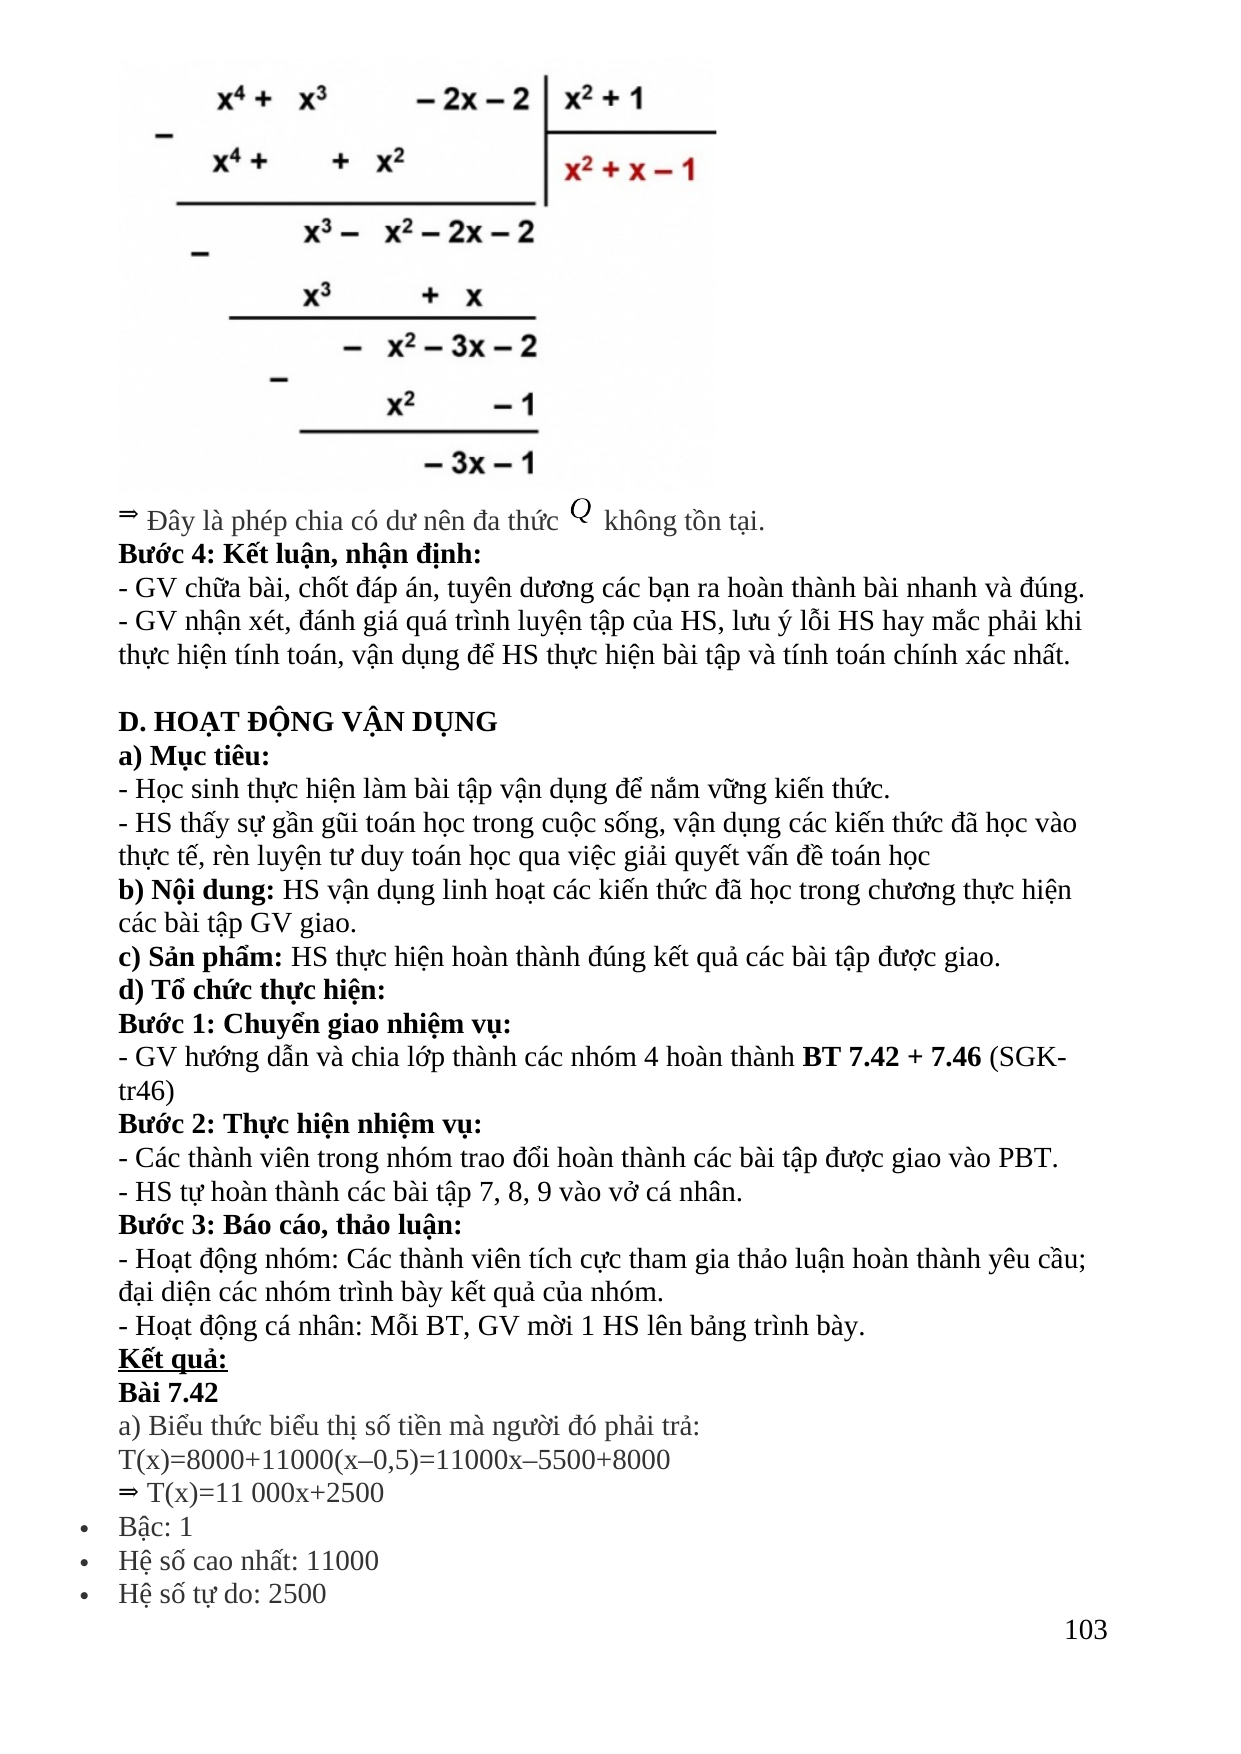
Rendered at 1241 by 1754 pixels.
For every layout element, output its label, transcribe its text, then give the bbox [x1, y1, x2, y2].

text T(x)=11 000x+2500 [118, 1476, 1107, 1509]
text - GV nhận xét, đánh giá quá trình luyện tập của HS, lưu ý lỗi HS hay mắc phải khi thực hiện tính toán, vận dụng để HS thực hiện bài tập và tính toán chính xác nhất. [118, 603, 1107, 671]
text Bài 7.42 [118, 1375, 1107, 1408]
list Hệ số cao nhất: 11000 [81, 1543, 1107, 1576]
text - Hoạt động cá nhân: Mỗi BT, GV mời 1 HS lên bảng trình bày. [118, 1308, 1107, 1341]
text - Các thành viên trong nhóm trao đổi hoàn thành các bài tập được giao vào PBT. [118, 1140, 1107, 1174]
text - GV hướng dẫn và chia lớp thành các nhóm 4 hoàn thành BT 7.42 + 7.46 (SGK-tr46) [118, 1039, 1107, 1107]
text Bước 1: Chuyển giao nhiệm vụ: [118, 1006, 1107, 1039]
text Bước 3: Báo cáo, thảo luận: [118, 1207, 1107, 1241]
text - HS tự hoàn thành các bài tập 7, 8, 9 vào vở cá nhân. [118, 1174, 1107, 1207]
text b) Nội dung: HS vận dụng linh hoạt các kiến thức đã học trong chương thực hiện các bài tập GV giao. [118, 872, 1107, 939]
text a) Biểu thức biểu thị số tiền mà người đó phải trả: [118, 1408, 1107, 1442]
text c) Sản phẩm: HS thực hiện hoàn thành đúng kết quả các bài tập được giao. [118, 939, 1107, 972]
text - HS thấy sự gần gũi toán học trong cuộc sống, vận dụng các kiến thức đã học vào thực tế, rèn luyện tư duy toán học qua việc giải quyết vấn đề toán học [118, 805, 1107, 872]
text - Hoạt động nhóm: Các thành viên tích cực tham gia thảo luận hoàn thành yêu cầu; đại diện các nhóm trình bày kết quả của nhóm. [118, 1241, 1107, 1308]
text Bước 2: Thực hiện nhiệm vụ: [118, 1107, 1107, 1140]
text - GV chữa bài, chốt đáp án, tuyên dương các bạn ra hoàn thành bài nhanh và đúng. [118, 570, 1107, 603]
text Kết quả: [118, 1341, 1107, 1375]
text T(x)=8000+11000(x–0,5)=11000x–5500+8000 [118, 1442, 1107, 1476]
text Đây là phép chia có dư nên đa thức không tồn tại. [118, 492, 1107, 536]
text - Học sinh thực hiện làm bài tập vận dụng để nắm vững kiến thức. [118, 771, 1107, 805]
text a) Mục tiêu: [118, 738, 1107, 771]
text d) Tổ chức thực hiện: [118, 972, 1107, 1006]
list Hệ số tự do: 2500 [81, 1576, 1107, 1610]
text Bước 4: Kết luận, nhận định: [118, 536, 1107, 570]
list Bậc: 1 [81, 1509, 1107, 1543]
picture [118, 59, 717, 493]
text D. HOẠT ĐỘNG VẬN DỤNG [118, 704, 1107, 738]
